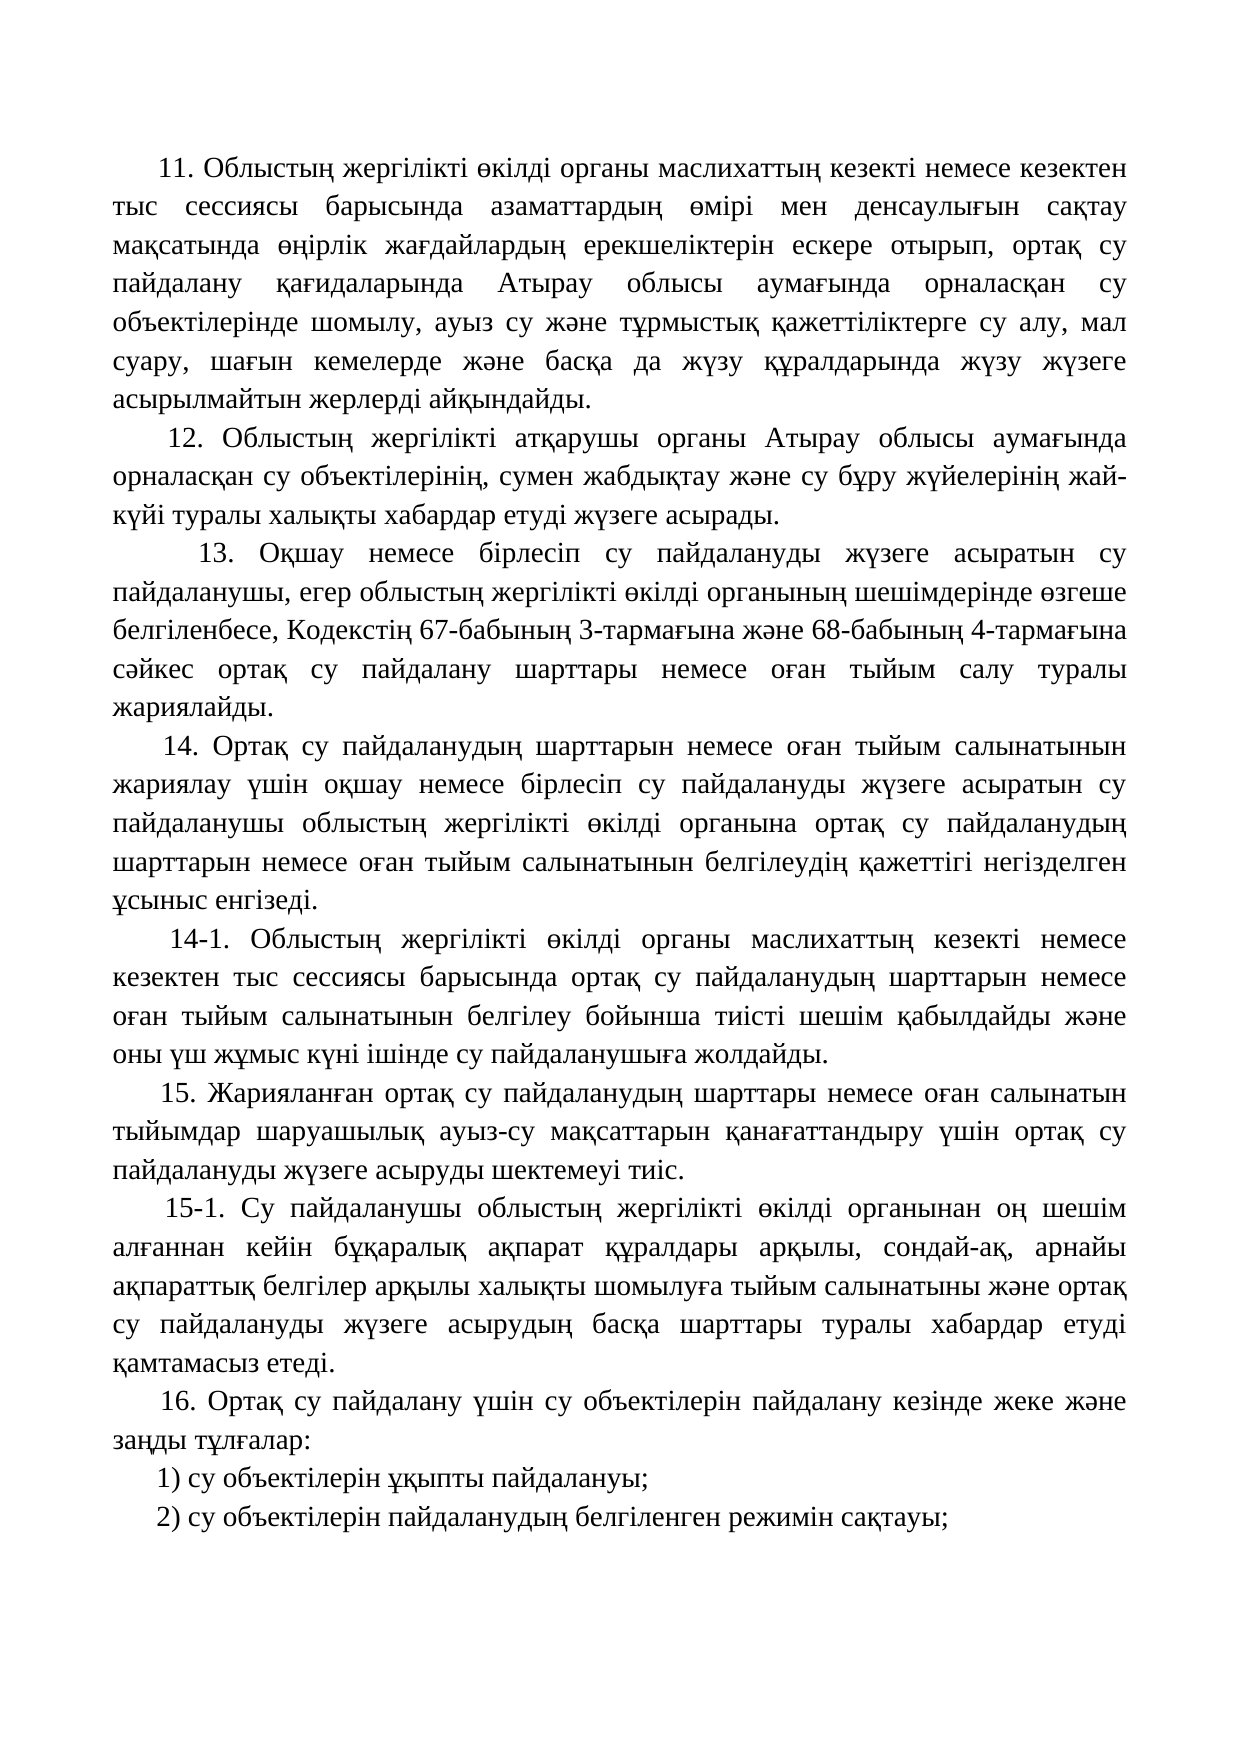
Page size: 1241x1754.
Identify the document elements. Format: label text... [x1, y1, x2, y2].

text 15. Жарияланған ортақ су пайдаланудың шарттары немесе оған салынатын тыйымдар шаруашылық ауыз-су мақсаттарын қанағаттандыру үшін ортақ су пайдалануды жүзеге асыруды шектемеуі тиіс. [112, 1075, 1128, 1186]
text 13. Оқшау немесе бірлесіп су пайдалануды жүзеге асыратын су пайдаланушы, егер облыстың жергiлiктi өкiлдi органының шешiмдерiнде өзгеше белгiленбесе, Кодекстің 67-бабының 3-тармағына және 68-бабының 4-тармағына сәйкес ортақ су пайдалану шарттары немесе оған тыйым салу туралы жариялайды. [112, 535, 1128, 723]
text 2) су объектілерін пайдаланудың белгіленген режимін сақтауы; [112, 1499, 1128, 1532]
text 11. Облыстың жергілікті өкілді органы маслихаттың кезекті немесе кезектен тыс сессиясы барысында азаматтардың өмірі мен денсаулығын сақтау мақсатында өңірлік жағдайлардың ерекшеліктерін ескере отырып, ортақ су пайдалану қағидаларында Атырау облысы аумағында орналасқан су объектілерінде шомылу, ауыз су және тұрмыстық қажеттіліктерге су алу, мал суару, шағын кемелерде және басқа да жүзу құралдарында жүзу жүзеге асырылмайтын жерлерді айқындайды. [112, 150, 1128, 415]
text 1) су объектілерін ұқыпты пайдалануы; [112, 1460, 1128, 1494]
text 14. Ортақ су пайдаланудың шарттарын немесе оған тыйым салынатынын жариялау үшін оқшау немесе бірлесіп су пайдалануды жүзеге асыратын су пайдаланушы облыстың жергілікті өкілді органына ортақ су пайдаланудың шарттарын немесе оған тыйым салынатынын белгілеудің қажеттігі негізделген ұсыныс енгізеді. [112, 728, 1128, 916]
text 12. Облыстың жергілікті атқарушы органы Атырау облысы аумағында орналасқан су объектілерінің, сумен жабдықтау және су бұру жүйелерінің жай-күйі туралы халықты хабардар етуді жүзеге асырады. [112, 420, 1128, 530]
text 15-1. Су пайдаланушы облыстың жергілікті өкілді органынан оң шешім алғаннан кейін бұқаралық ақпарат құралдары арқылы, сондай-ақ, арнайы ақпараттық белгілер арқылы халықты шомылуға тыйым салынатыны және ортақ су пайдалануды жүзеге асырудың басқа шарттары туралы хабардар етуді қамтамасыз етеді. [112, 1191, 1128, 1378]
text 14-1. Облыстың жергілікті өкілді органы маслихаттың кезекті немесе кезектен тыс сессиясы барысында ортақ су пайдаланудың шарттарын немесе оған тыйым салынатынын белгілеу бойынша тиісті шешім қабылдайды және оны үш жұмыс күні ішінде су пайдаланушыға жолдайды. [112, 921, 1128, 1070]
text 16. Ортақ су пайдалану үшін су объектілерін пайдалану кезінде жеке және заңды тұлғалар: [112, 1383, 1128, 1455]
